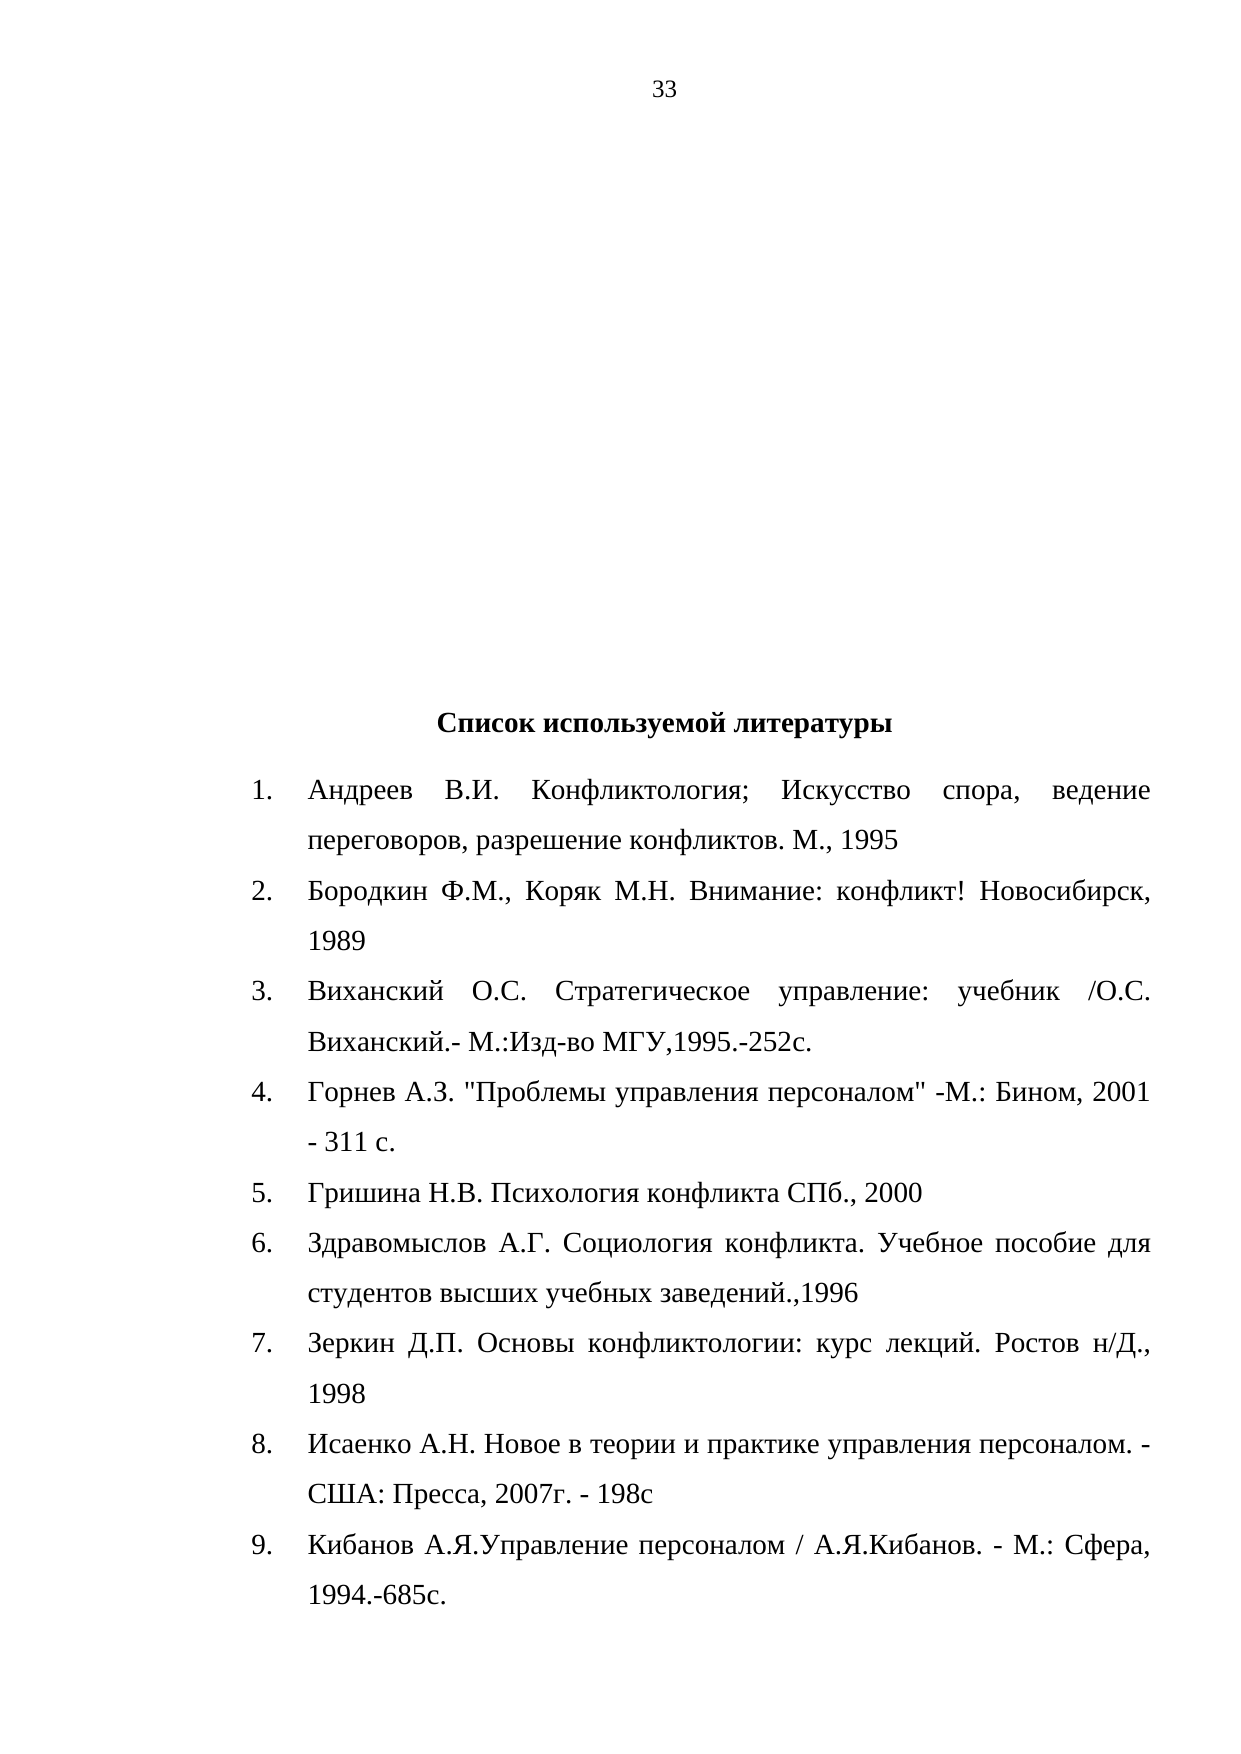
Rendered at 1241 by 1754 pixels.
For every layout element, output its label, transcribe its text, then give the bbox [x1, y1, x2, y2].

list Исаенко А.Н. Новое в теории и практике управления персоналом. - США: Пресса, 2007г. - 198с [251, 1426, 1152, 1510]
list Виханский О.С. Стратегическое управление: учебник /О.С. Виханский.- М.:Изд-во МГУ,1995.-252c. [251, 973, 1152, 1057]
list Горнев А.З. "Проблемы управления персоналом" -М.: Бином, 2001 - 311 с. [251, 1074, 1152, 1158]
text Список используемой литературы [177, 705, 1152, 739]
list Бородкин Ф.М., Коряк М.Н. Внимание: конфликт! Новосибирск, 1989 [251, 873, 1152, 957]
list Здравомыслов А.Г. Социология конфликта. Учебное пособие для студентов высших учебных заведений.,1996 [251, 1225, 1152, 1309]
list Гришина Н.В. Психология конфликта СПб., 2000 [251, 1175, 1152, 1208]
list Андреев В.И. Конфликтология; Искусство спора, ведение переговоров, разрешение конфликтов. М., 1995 [251, 772, 1152, 856]
list Зеркин Д.П. Основы конфликтологии: курс лекций. Ростов н/Д., 1998 [251, 1326, 1152, 1409]
list Кибанов А.Я.Управление персоналом / А.Я.Кибанов. - М.: Сфера, 1994.-685c. [251, 1527, 1152, 1611]
